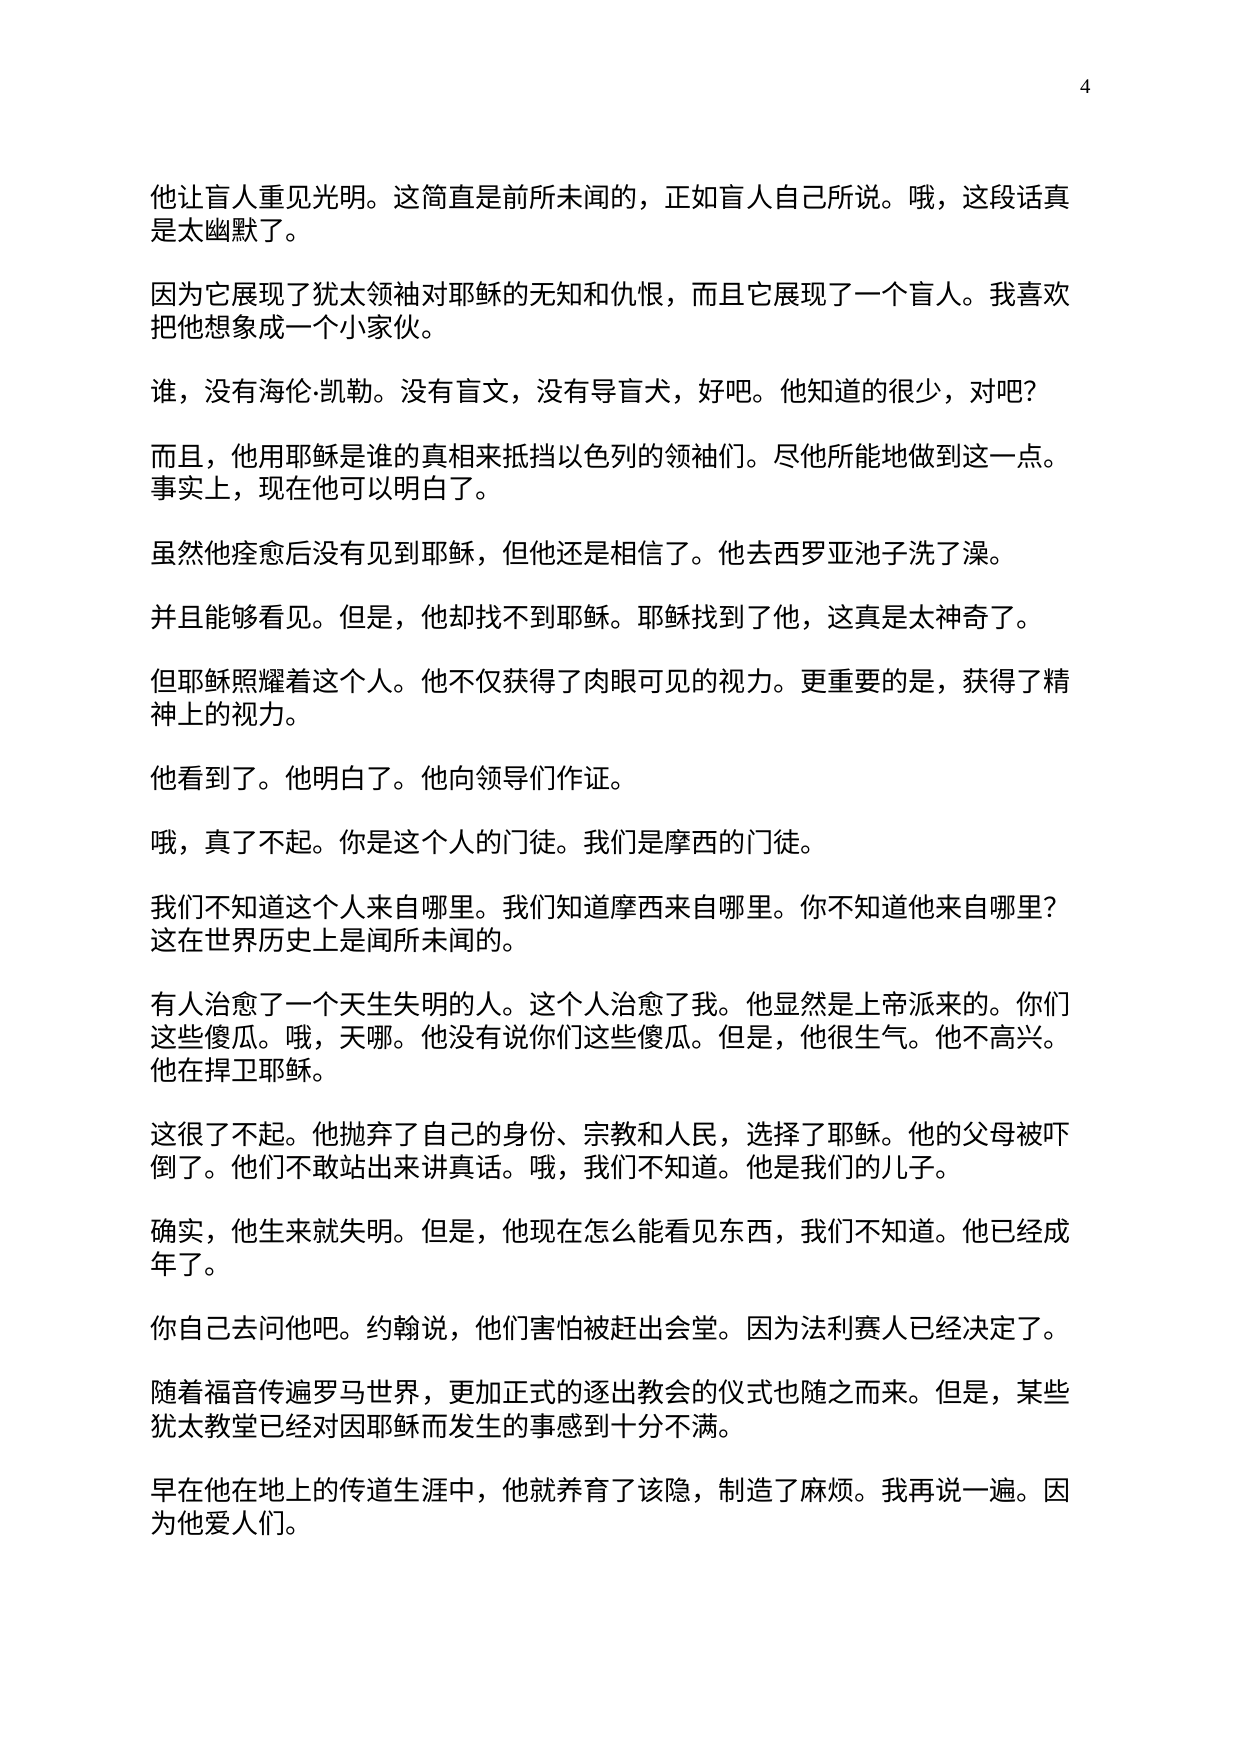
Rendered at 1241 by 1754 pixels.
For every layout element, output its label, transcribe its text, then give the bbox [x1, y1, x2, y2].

text 但耶稣照耀着这个人。他不仅获得了肉眼可见的视力。更重要的是，获得了精神上的视力。 [150, 665, 1090, 731]
text 而且，他用耶稣是谁的真相来抵挡以色列的领袖们。尽他所能地做到这一点。事实上，现在他可以明白了。 [150, 440, 1090, 506]
text 哦，真了不起。你是这个人的门徒。我们是摩西的门徒。 [150, 827, 1090, 859]
text 有人治愈了一个天生失明的人。这个人治愈了我。他显然是上帝派来的。你们这些傻瓜。哦，天哪。他没有说你们这些傻瓜。但是，他很生气。他不高兴。他在捍卫耶稣。 [150, 988, 1090, 1087]
text 随着福音传遍罗马世界，更加正式的逐出教会的仪式也随之而来。但是，某些犹太教堂已经对因耶稣而发生的事感到十分不满。 [150, 1377, 1090, 1443]
text 他看到了。他明白了。他向领导们作证。 [150, 762, 1090, 795]
text 因为它展现了犹太领袖对耶稣的无知和仇恨，而且它展现了一个盲人。我喜欢把他想象成一个小家伙。 [150, 278, 1090, 344]
text 虽然他痊愈后没有见到耶稣，但他还是相信了。他去西罗亚池子洗了澡。 [150, 537, 1090, 570]
text 谁，没有海伦·凯勒。没有盲文，没有导盲犬，好吧。他知道的很少，对吧？ [150, 376, 1090, 408]
text 并且能够看见。但是，他却找不到耶稣。耶稣找到了他，这真是太神奇了。 [150, 601, 1090, 634]
text 我们不知道这个人来自哪里。我们知道摩西来自哪里。你不知道他来自哪里？这在世界历史上是闻所未闻的。 [150, 891, 1090, 957]
text 他让盲人重见光明。这简直是前所未闻的，正如盲人自己所说。哦，这段话真是太幽默了。 [150, 181, 1090, 247]
text 这很了不起。他抛弃了自己的身份、宗教和人民，选择了耶稣。他的父母被吓倒了。他们不敢站出来讲真话。哦，我们不知道。他是我们的儿子。 [150, 1118, 1090, 1184]
text 你自己去问他吧。约翰说，他们害怕被赶出会堂。因为法利赛人已经决定了。 [150, 1312, 1090, 1346]
text 确实，他生来就失明。但是，他现在怎么能看见东西，我们不知道。他已经成年了。 [150, 1215, 1090, 1281]
text 早在他在地上的传道生涯中，他就养育了该隐，制造了麻烦。我再说一遍。因为他爱人们。 [150, 1474, 1090, 1540]
